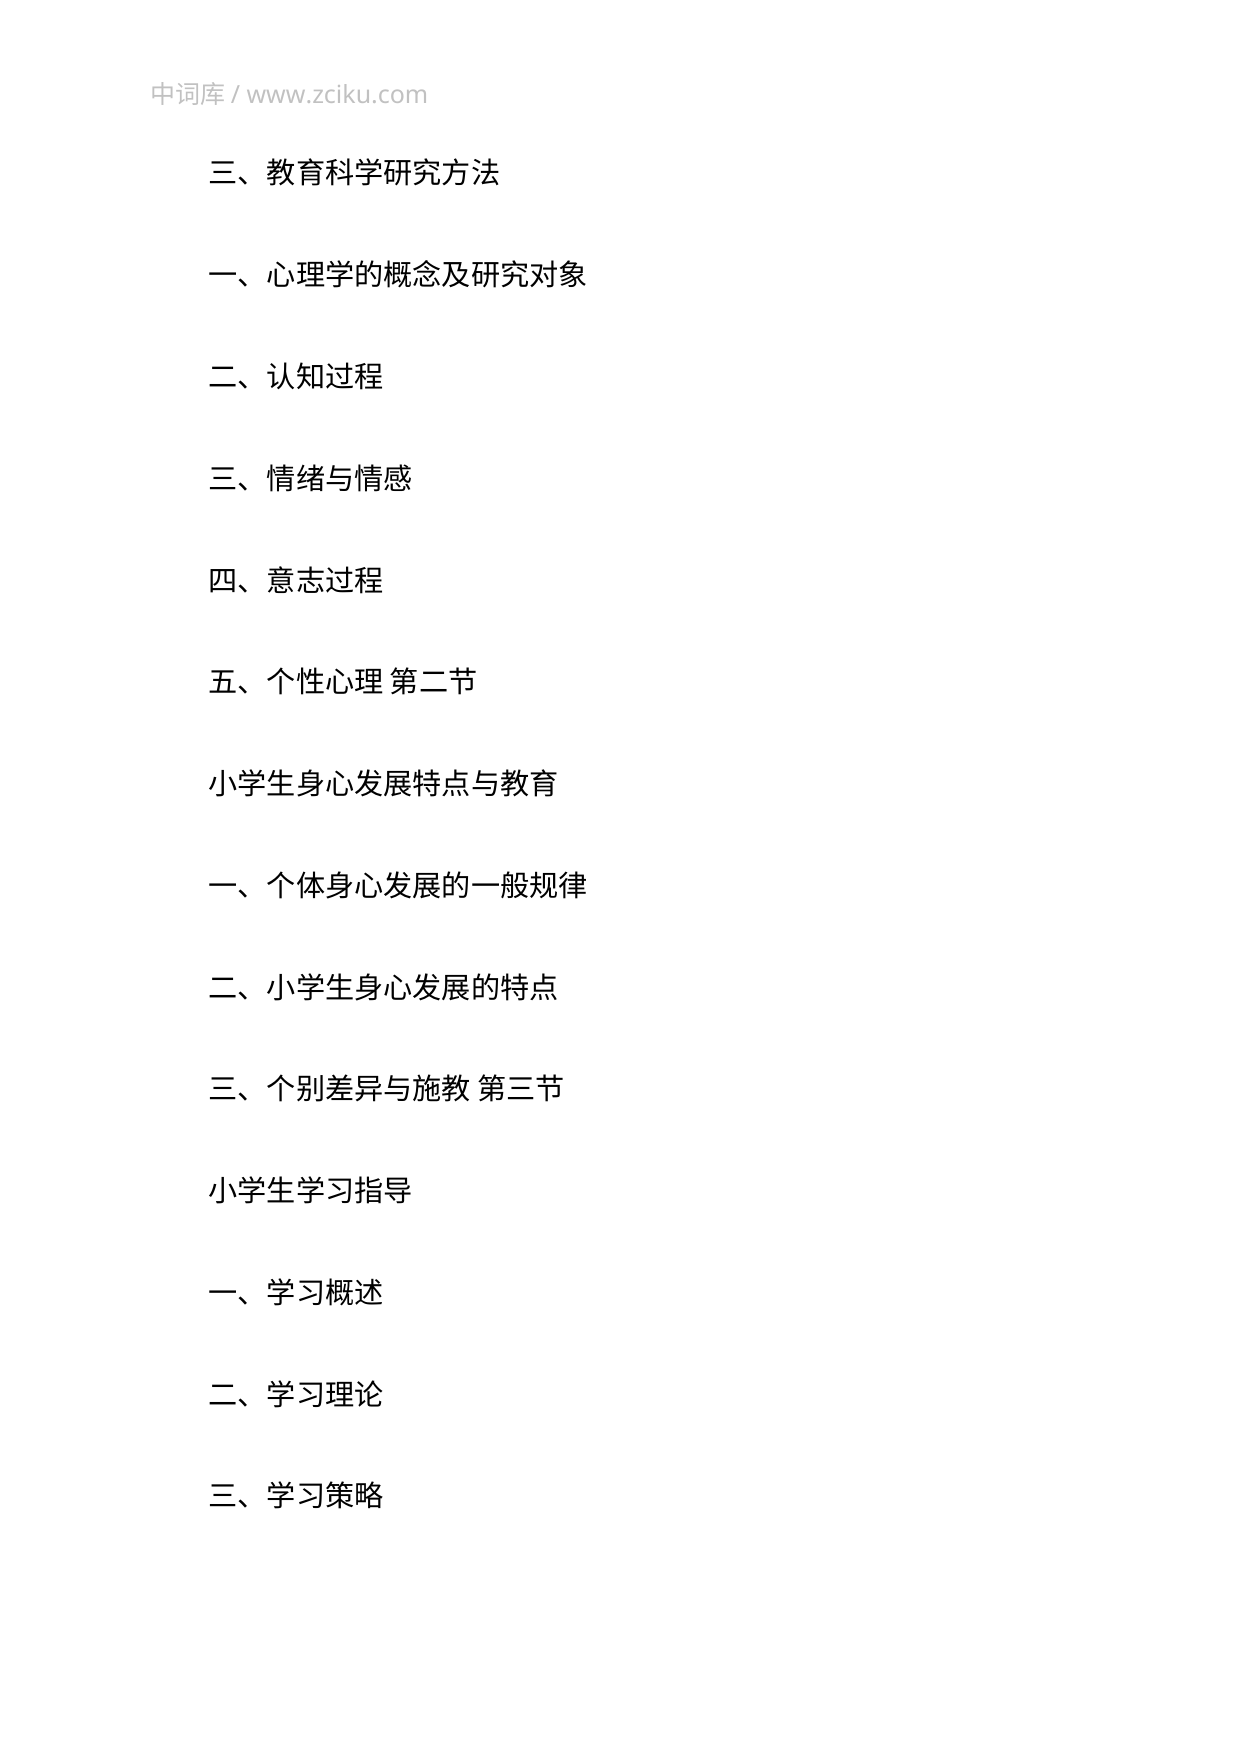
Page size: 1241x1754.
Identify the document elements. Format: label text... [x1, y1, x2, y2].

text 二、学习理论 [150, 1371, 1090, 1413]
text 小学生身心发展特点与教育 [150, 761, 1090, 803]
text 四、意志过程 [150, 557, 1090, 599]
text 三、学习策略 [150, 1473, 1090, 1515]
text 三、情绪与情感 [150, 455, 1090, 498]
text 三、个别差异与施教 第三节 [150, 1066, 1090, 1108]
text 一、心理学的概念及研究对象 [150, 252, 1090, 294]
text 二、认知过程 [150, 353, 1090, 396]
text 二、小学生身心发展的特点 [150, 964, 1090, 1006]
text 一、个体身心发展的一般规律 [150, 862, 1090, 905]
text 小学生学习指导 [150, 1168, 1090, 1210]
text 一、学习概述 [150, 1269, 1090, 1312]
text 三、教育科学研究方法 [150, 150, 1090, 192]
text 五、个性心理 第二节 [150, 659, 1090, 701]
